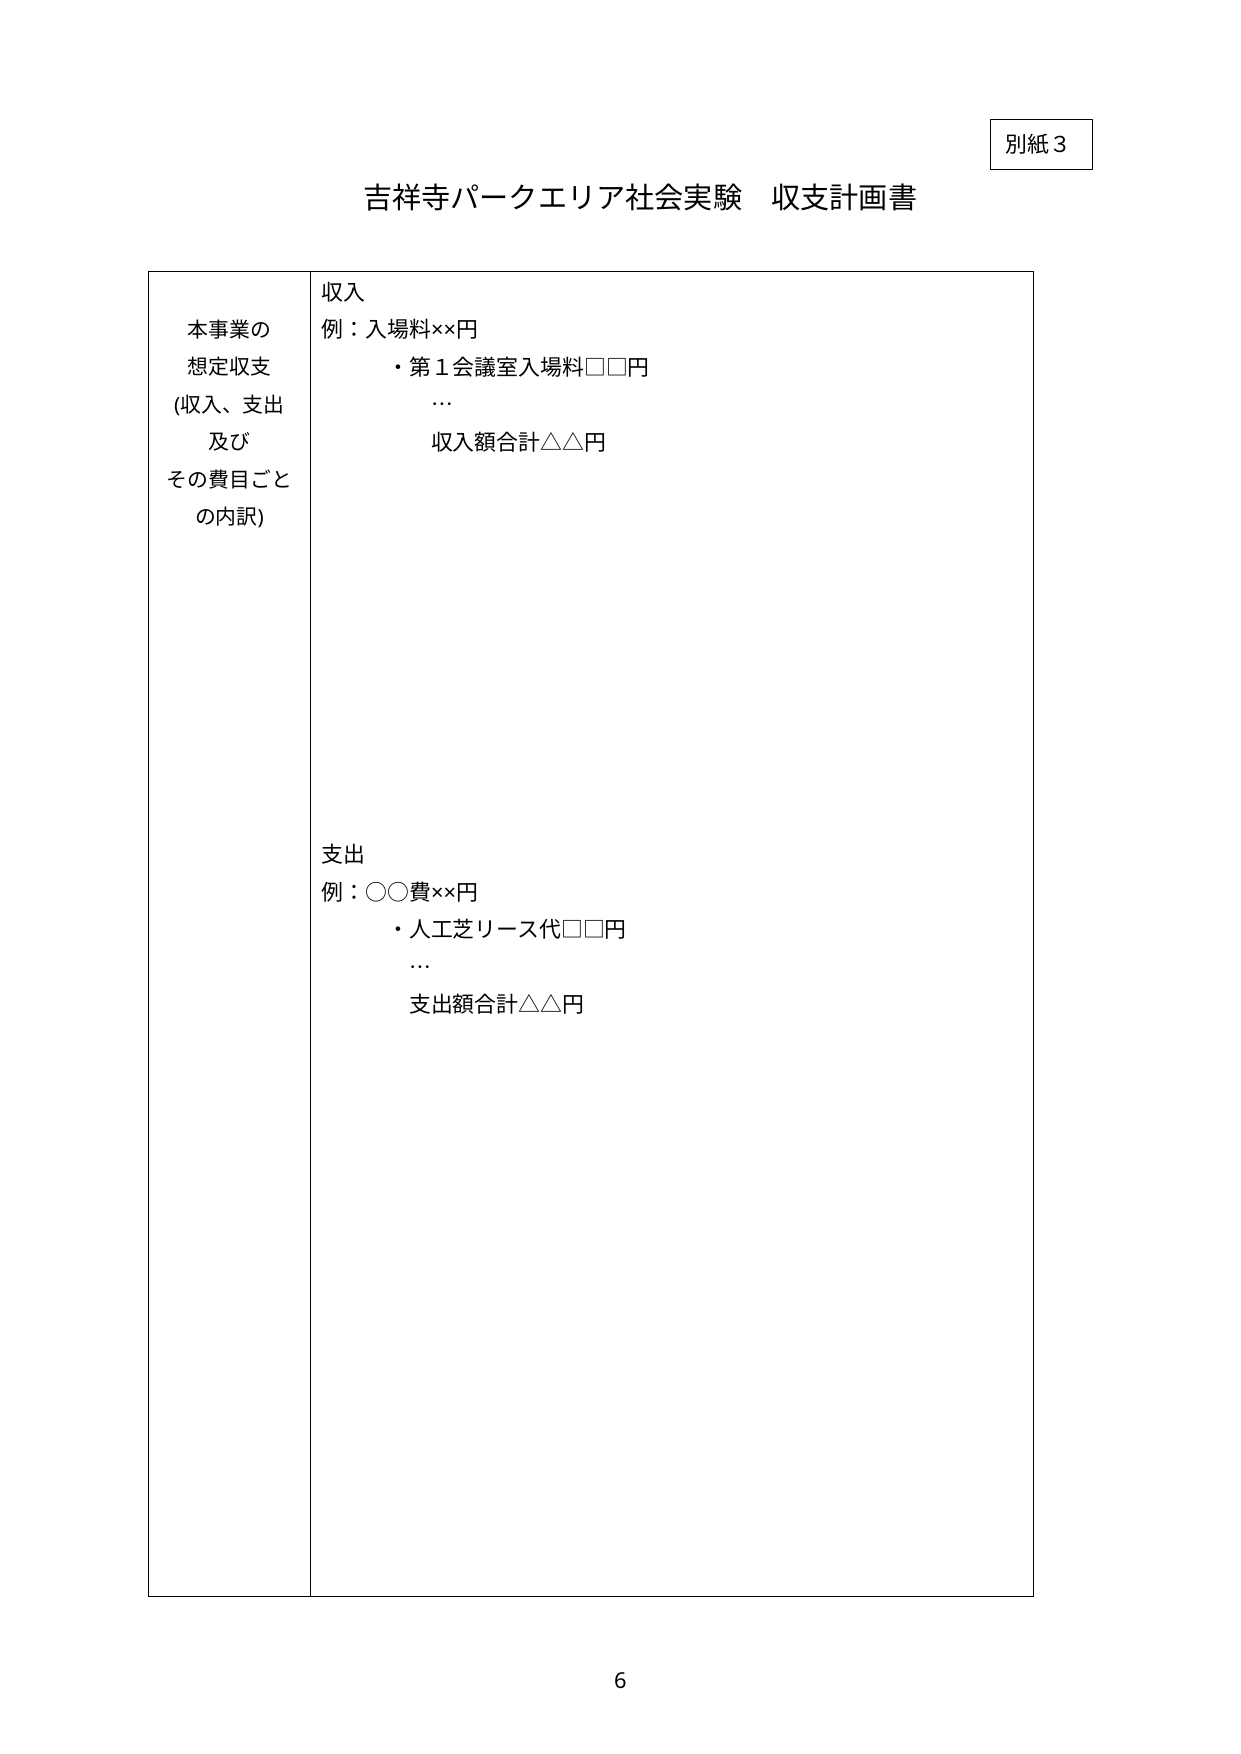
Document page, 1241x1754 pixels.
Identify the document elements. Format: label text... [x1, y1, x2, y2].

table_header 本事業の 想定収支 (収入、支出 及び その費目ごとの内訳) [149, 272, 310, 1596]
table_header 収入 例：入場料××円 ・第１会議室入場料□□円 … 収入額合計△△円 支出 例：○○費××円 ・人工芝リース代□□円 … 支出額合計△△円 [311, 272, 1033, 1596]
text 吉祥寺パークエリア社会実験 収支計画書 [148, 158, 1092, 233]
